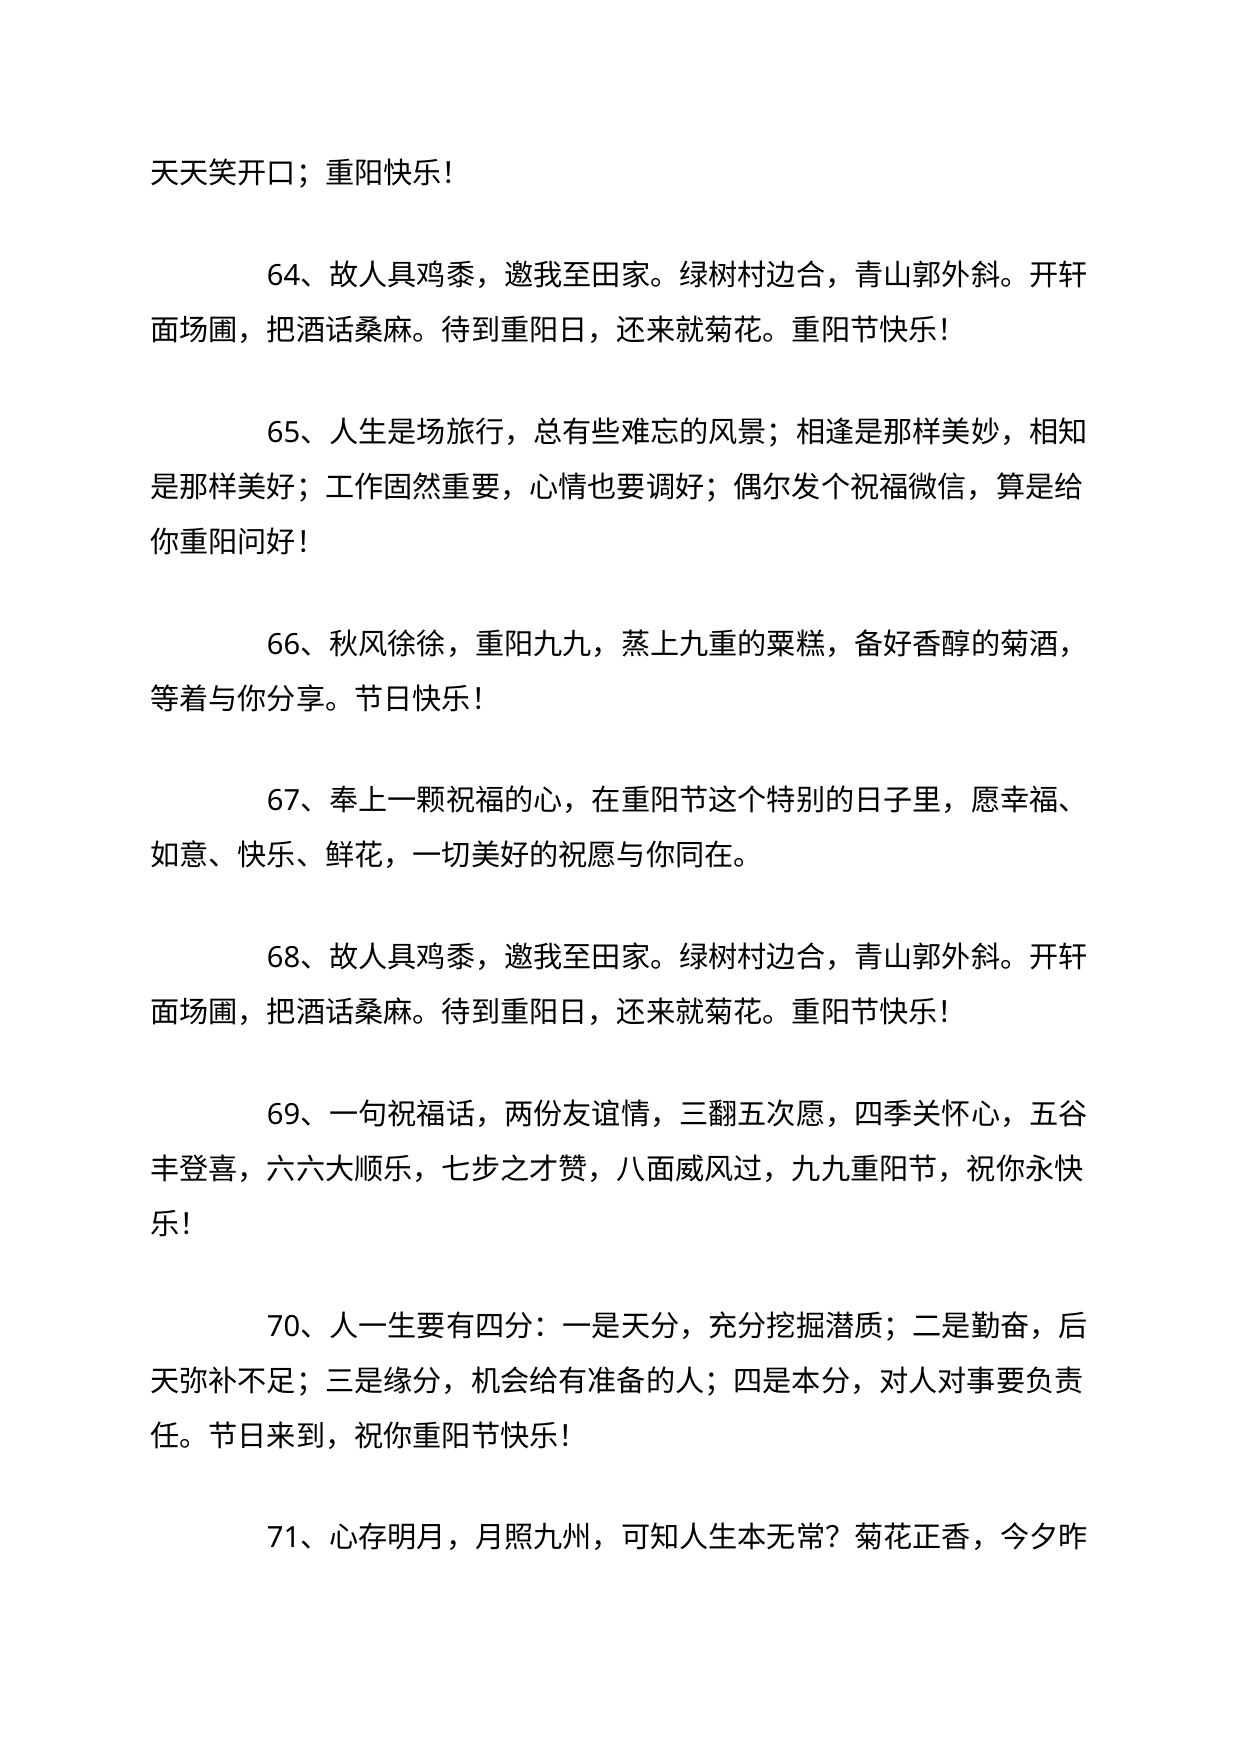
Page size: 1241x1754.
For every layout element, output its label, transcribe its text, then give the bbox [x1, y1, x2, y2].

text 70、人一生要有四分：一是天分，充分挖掘潜质；二是勤奋，后天弥补不足；三是缘分，机会给有准备的人；四是本分，对人对事要负责任。节日来到，祝你重阳节快乐！ [150, 1302, 1090, 1454]
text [150, 150, 1090, 192]
text 67、奉上一颗祝福的心，在重阳节这个特别的日子里，愿幸福、如意、快乐、鲜花，一切美好的祝愿与你同在。 [150, 777, 1090, 874]
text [150, 1514, 1090, 1556]
text 66、秋风徐徐，重阳九九，蒸上九重的粟糕，备好香醇的菊酒，等着与你分享。节日快乐！ [150, 620, 1090, 717]
text 69、一句祝福话，两份友谊情，三翻五次愿，四季关怀心，五谷丰登喜，六六大顺乐，七步之才赞，八面威风过，九九重阳节，祝你永快乐！ [150, 1091, 1090, 1243]
text 65、人生是场旅行，总有些难忘的风景；相逢是那样美妙，相知是那样美好；工作固然重要，心情也要调好；偶尔发个祝福微信，算是给你重阳问好！ [150, 408, 1090, 561]
text 64、故人具鸡黍，邀我至田家。绿树村边合，青山郭外斜。开轩面场圃，把酒话桑麻。待到重阳日，还来就菊花。重阳节快乐！ [150, 252, 1090, 349]
text 68、故人具鸡黍，邀我至田家。绿树村边合，青山郭外斜。开轩面场圃，把酒话桑麻。待到重阳日，还来就菊花。重阳节快乐！ [150, 934, 1090, 1031]
